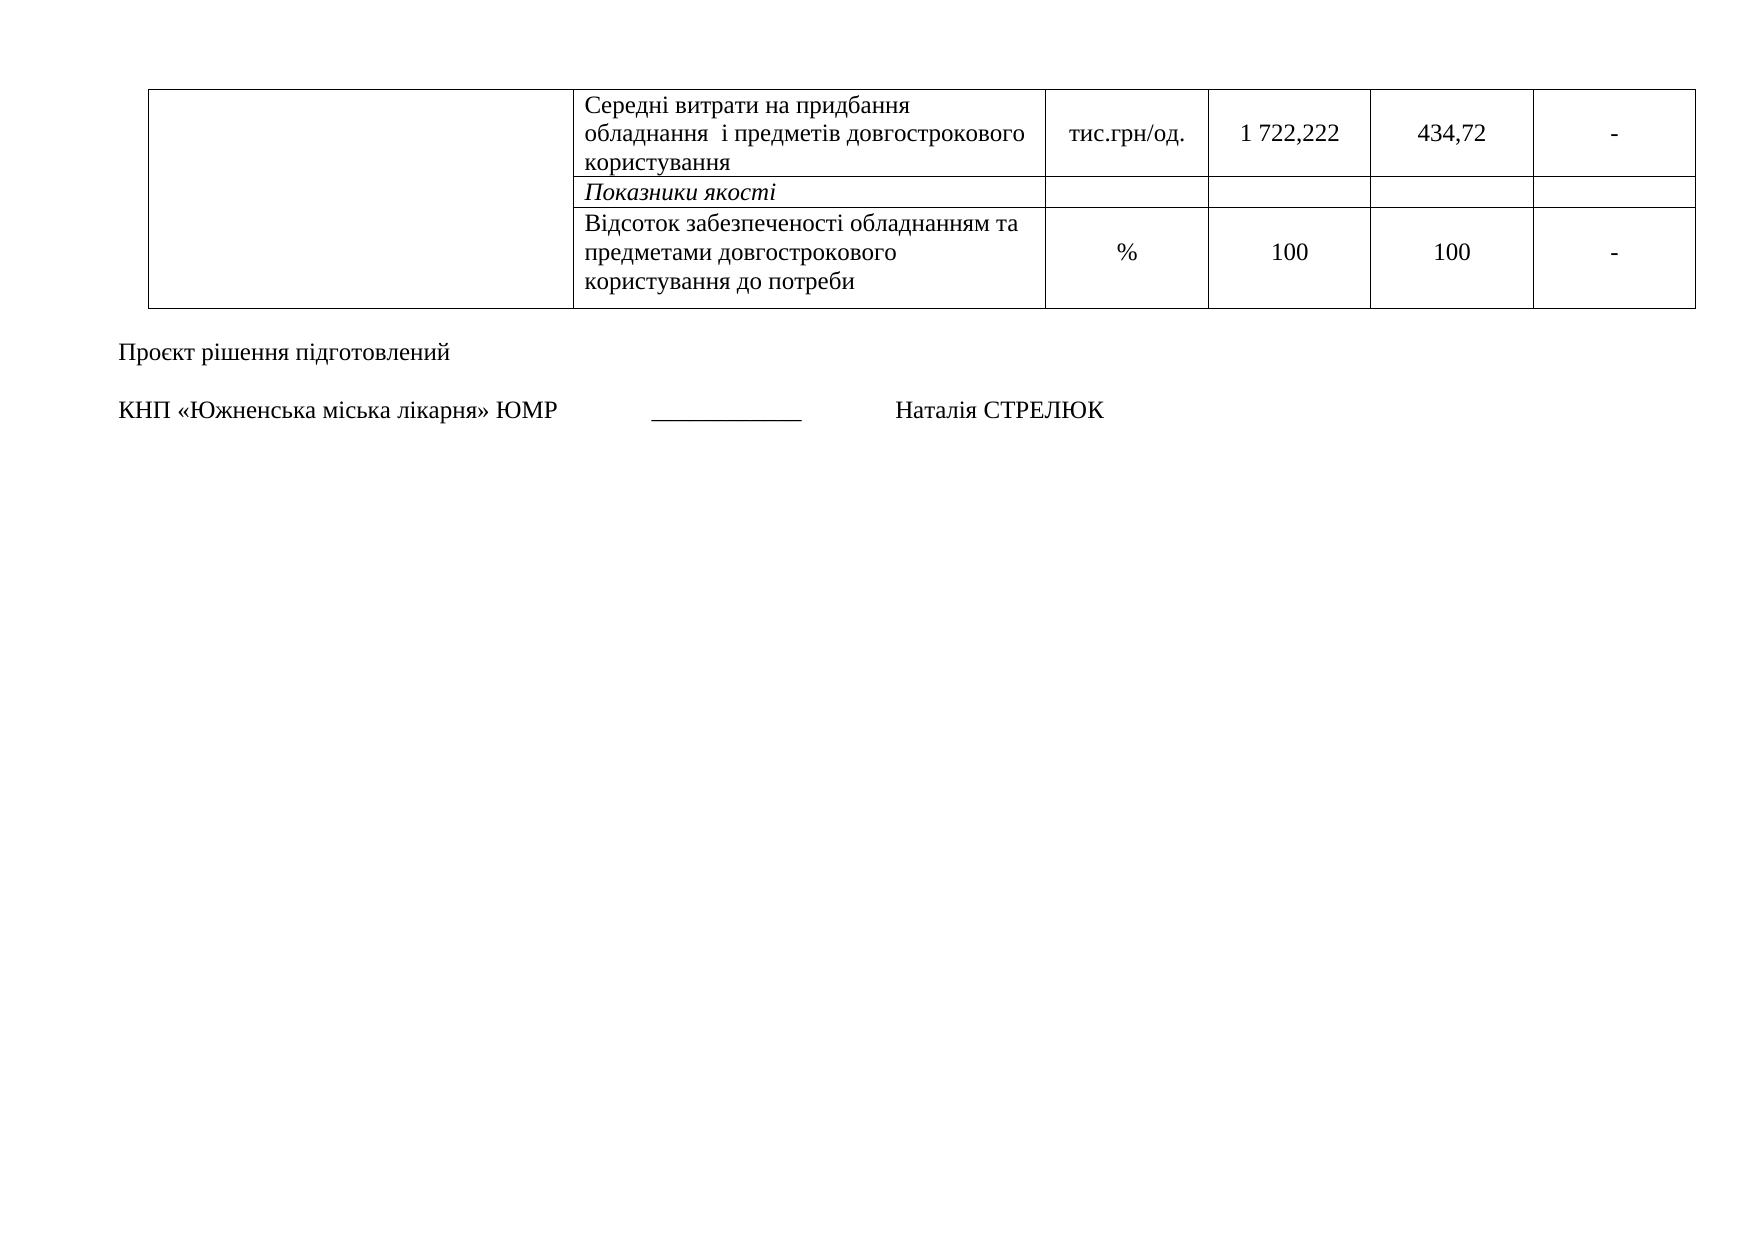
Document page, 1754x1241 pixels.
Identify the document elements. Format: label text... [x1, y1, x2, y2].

table_cell [1209, 177, 1370, 207]
table_cell [1046, 177, 1208, 207]
table_cell 434,72 [1371, 90, 1533, 176]
table_cell - [1534, 208, 1695, 308]
table_cell 1 722,222 [1209, 90, 1370, 176]
table_cell [1534, 177, 1695, 207]
table_cell % [1046, 208, 1208, 308]
table_cell 100 [1371, 208, 1533, 308]
text КНП «Южненська міська лікарня» ЮМР ____________ Наталія СТРЕЛЮК [118, 395, 1665, 424]
table_cell [1371, 177, 1533, 207]
table_cell Відсоток забезпеченості обладнанням та предметами довгострокового користування до потреби [574, 208, 1045, 308]
table_cell - [1534, 90, 1695, 176]
table_cell Показники якості [574, 177, 1045, 207]
table_cell 100 [1209, 208, 1370, 308]
table_cell тис.грн/од. [1046, 90, 1208, 176]
table_cell Середні витрати на придбання обладнання і предметів довгострокового користування [574, 90, 1045, 176]
text Проєкт рішення підготовлений [118, 337, 1665, 366]
